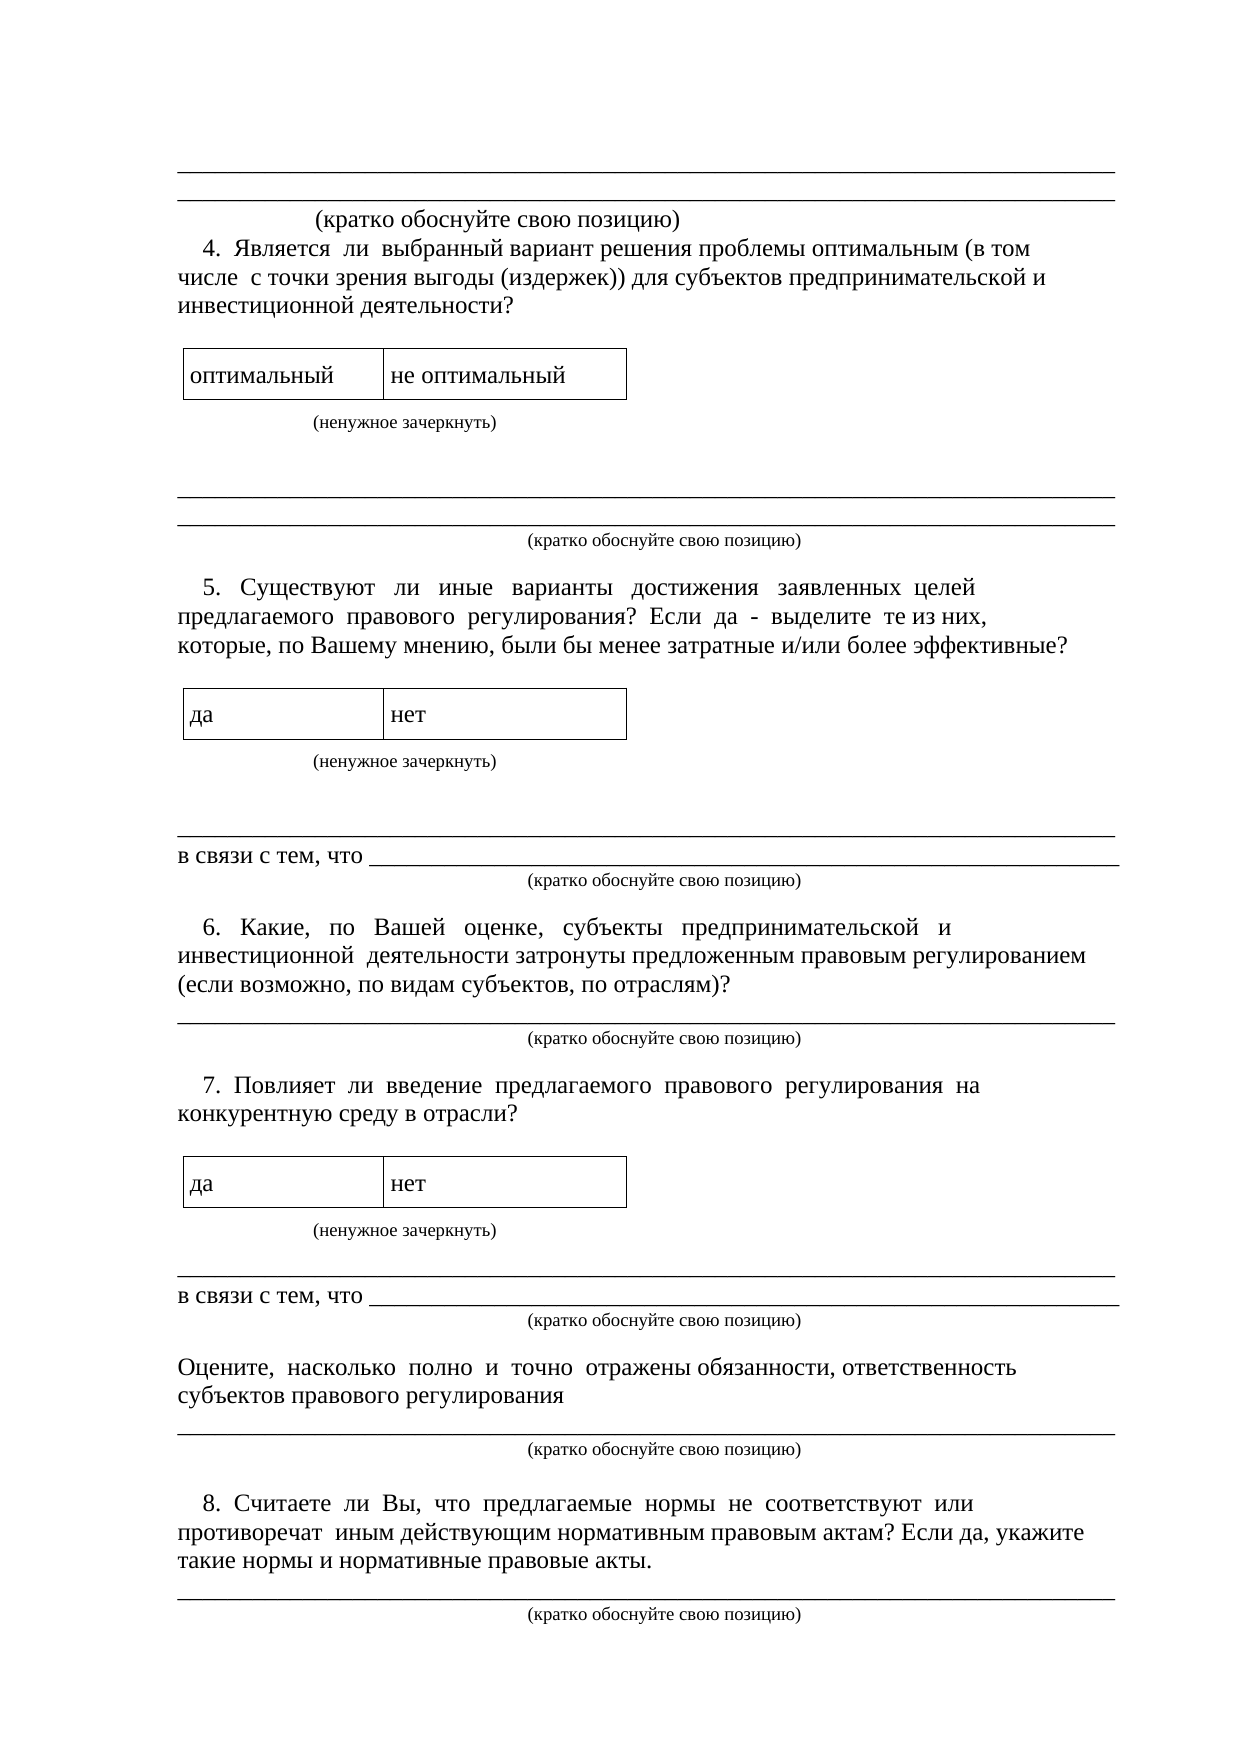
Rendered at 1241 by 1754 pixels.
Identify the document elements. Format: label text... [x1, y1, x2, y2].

text (кратко обоснуйте свою позицию) [177, 1438, 1152, 1459]
text противоречат иным действующим нормативным правовым актам? Если да, укажите [177, 1517, 1152, 1546]
text 4. Является ли выбранный вариант решения проблемы оптимальным (в том [177, 233, 1152, 262]
text (кратко обоснуйте свою позицию) [177, 1603, 1152, 1625]
text (кратко обоснуйте свою позицию) [177, 1027, 1152, 1048]
text в связи с тем, что ____________________________________________________________ [177, 1280, 1152, 1308]
text субъектов правового регулирования [177, 1380, 1152, 1409]
text которые, по Вашему мнению, были бы менее затратные и/или более эффективные? [177, 630, 1152, 659]
table_cell (ненужное зачеркнуть) [183, 1208, 626, 1251]
table_header да [184, 689, 383, 738]
text ___________________________________________________________________________ [177, 998, 1152, 1027]
text предлагаемого правового регулирования? Если да - выделите те из них, [177, 601, 1152, 630]
text ___________________________________________________________________________ [177, 147, 1152, 176]
text (кратко обоснуйте свою позицию) [177, 204, 1152, 233]
text числе с точки зрения выгоды (издержек)) для субъектов предпринимательской и [177, 262, 1152, 291]
text Оцените, насколько полно и точно отражены обязанности, ответственность [177, 1352, 1152, 1380]
text инвестиционной деятельности затронуты предложенным правовым регулированием [177, 940, 1152, 969]
text конкурентную среду в отрасли? [177, 1098, 1152, 1127]
text инвестиционной деятельности? [177, 291, 1152, 319]
text (кратко обоснуйте свою позицию) [177, 868, 1152, 890]
text в связи с тем, что ____________________________________________________________ [177, 840, 1152, 868]
text ___________________________________________________________________________ [177, 811, 1152, 840]
text ___________________________________________________________________________ [177, 176, 1152, 204]
table_header нет [384, 689, 626, 738]
text 8. Считаете ли Вы, что предлагаемые нормы не соответствуют или [177, 1488, 1152, 1517]
table_header нет [384, 1157, 626, 1207]
text (кратко обоснуйте свою позицию) [177, 529, 1152, 551]
table_cell (ненужное зачеркнуть) [183, 400, 626, 443]
text 7. Повлияет ли введение предлагаемого правового регулирования на [177, 1070, 1152, 1098]
text такие нормы и нормативные правовые акты. [177, 1546, 1152, 1574]
text 5. Существуют ли иные варианты достижения заявленных целей [177, 572, 1152, 601]
text (если возможно, по видам субъектов, по отраслям)? [177, 969, 1152, 998]
text ___________________________________________________________________________ [177, 1574, 1152, 1603]
text 6. Какие, по Вашей оценке, субъекты предпринимательской и [177, 912, 1152, 940]
text ___________________________________________________________________________ [177, 1251, 1152, 1280]
table_header не оптимальный [384, 349, 626, 399]
text ___________________________________________________________________________ [177, 501, 1152, 529]
table_header да [184, 1157, 383, 1207]
text ___________________________________________________________________________ [177, 1409, 1152, 1438]
table_header оптимальный [184, 349, 383, 399]
table_cell (ненужное зачеркнуть) [183, 740, 626, 782]
text (кратко обоснуйте свою позицию) [177, 1308, 1152, 1330]
text ___________________________________________________________________________ [177, 472, 1152, 501]
